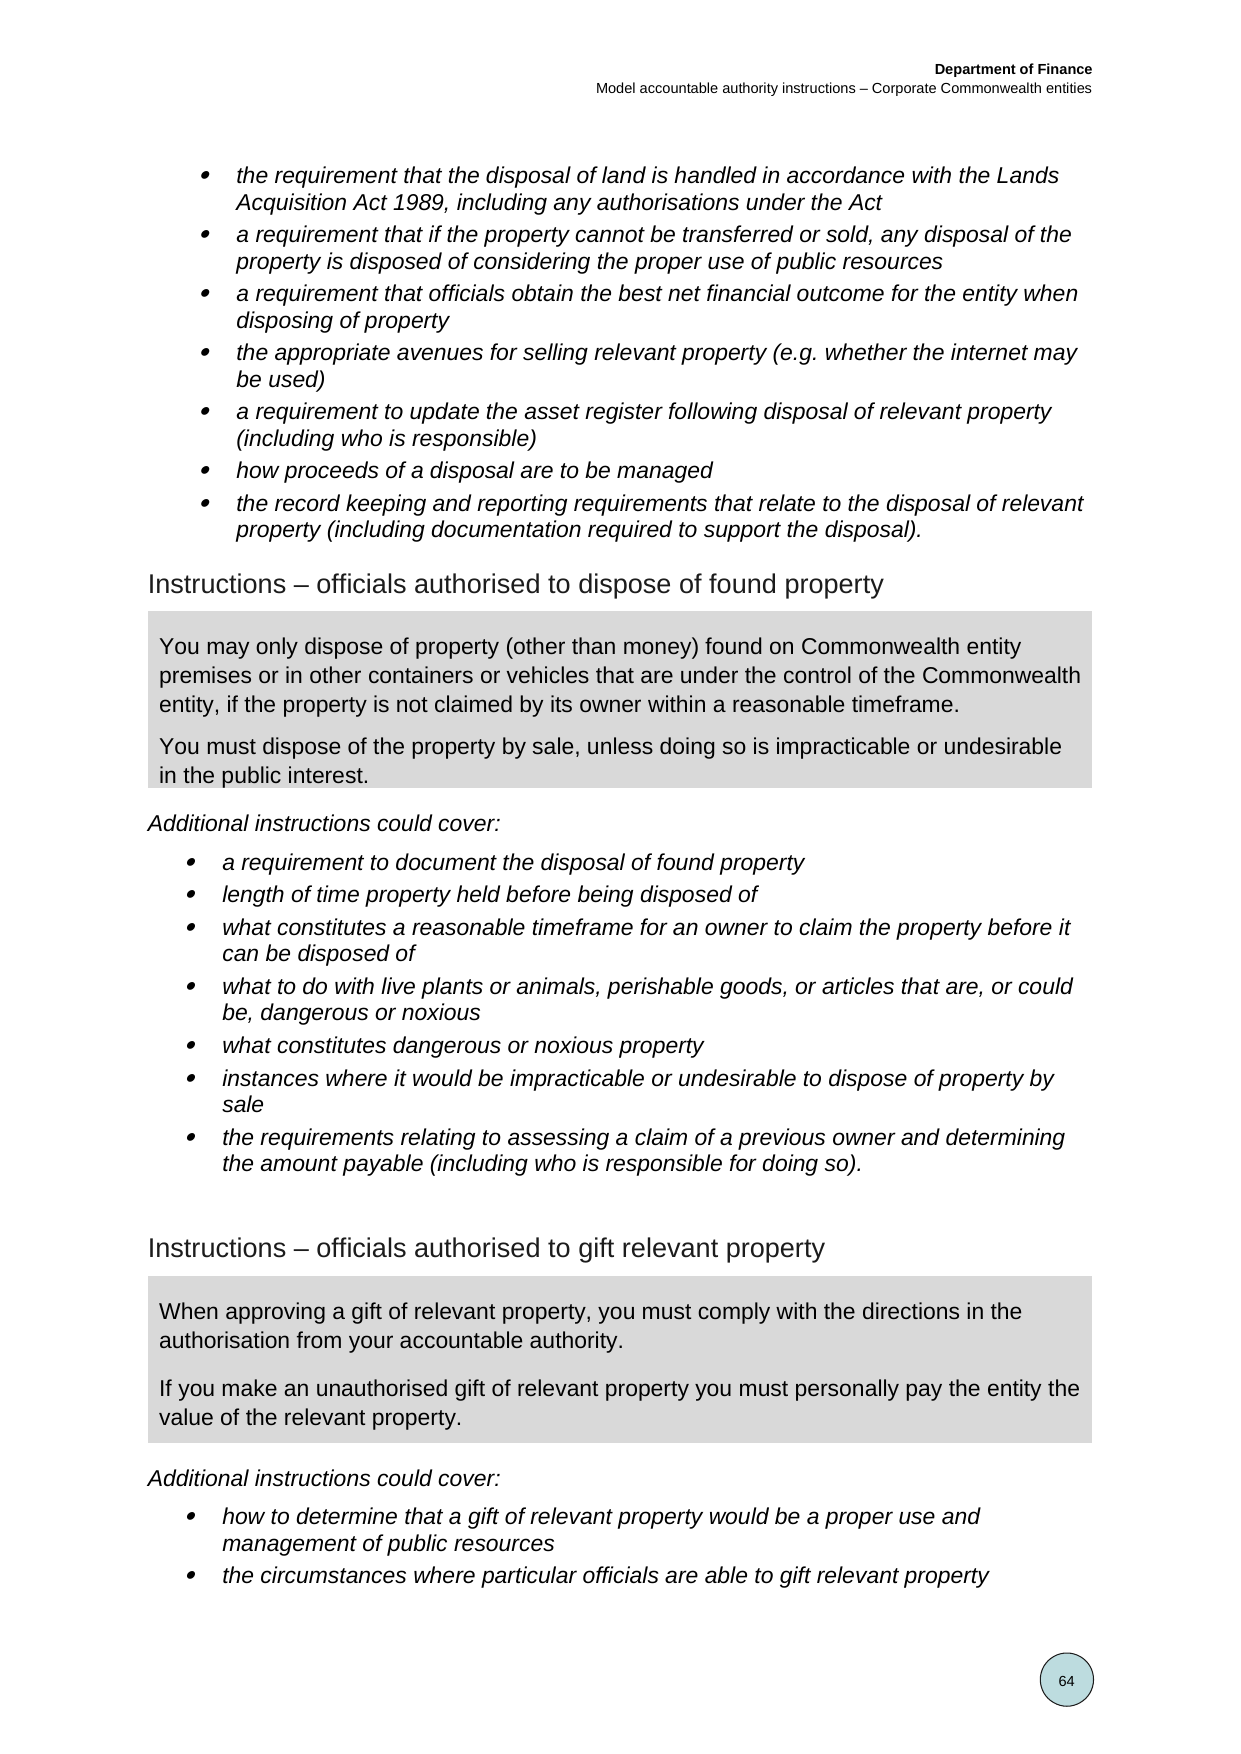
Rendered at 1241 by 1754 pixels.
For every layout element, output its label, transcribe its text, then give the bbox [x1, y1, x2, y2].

list what constitutes dangerous or noxious property [185, 1032, 1092, 1058]
list the requirements relating to assessing a claim of a previous owner and determining the amount payable (including who is responsible for doing so). [185, 1123, 1092, 1176]
list what constitutes a reasonable timeframe for an owner to claim the property before it can be disposed of [185, 914, 1092, 967]
text Additional instructions could cover: [148, 1462, 1092, 1491]
list a requirement to document the disposal of found property [185, 849, 1092, 875]
text Additional instructions could cover: [148, 807, 1092, 836]
list the requirement that the disposal of land is handled in accordance with the Lands Acquisition Act 1989, including any authorisations under the Act [199, 162, 1092, 215]
table_header When approving a gift of relevant property, you must comply with the directions in the authorisation from your accountable authority. If you make an unauthorised gift of relevant property you must personally pay the entity the value of the relevant property. [148, 1276, 1092, 1443]
list length of time property held before being disposed of [185, 881, 1092, 908]
list what to do with live plants or animals, perishable goods, or articles that are, or could be, dangerous or noxious [185, 973, 1092, 1026]
subtitle Instructions – officials authorised to dispose of found property [148, 568, 1092, 599]
list how to determine that a gift of relevant property would be a proper use and management of public resources [185, 1503, 1092, 1556]
list a requirement to update the asset register following disposal of relevant property (including who is responsible) [199, 398, 1092, 451]
subtitle Instructions – officials authorised to gift relevant property [148, 1232, 1092, 1264]
table_header You may only dispose of property (other than money) found on Commonwealth entity premises or in other containers or vehicles that are under the control of the Commonwealth entity, if the property is not claimed by its owner within a reasonable timeframe. You must dispose of the property by sale, unless doing so is impracticable or undesirable in the public interest. [148, 611, 1092, 788]
list how proceeds of a disposal are to be managed [199, 457, 1092, 484]
list a requirement that officials obtain the best net financial outcome for the entity when disposing of property [199, 280, 1092, 333]
list the record keeping and reporting requirements that relate to the disposal of relevant property (including documentation required to support the disposal). [199, 490, 1092, 543]
list the circumstances where particular officials are able to gift relevant property [185, 1562, 1092, 1589]
list the appropriate avenues for selling relevant property (e.g. whether the internet may be used) [199, 339, 1092, 392]
list instances where it would be impracticable or undesirable to dispose of property by sale [185, 1064, 1092, 1117]
list a requirement that if the property cannot be transferred or sold, any disposal of the property is disposed of considering the proper use of public resources [199, 221, 1092, 274]
